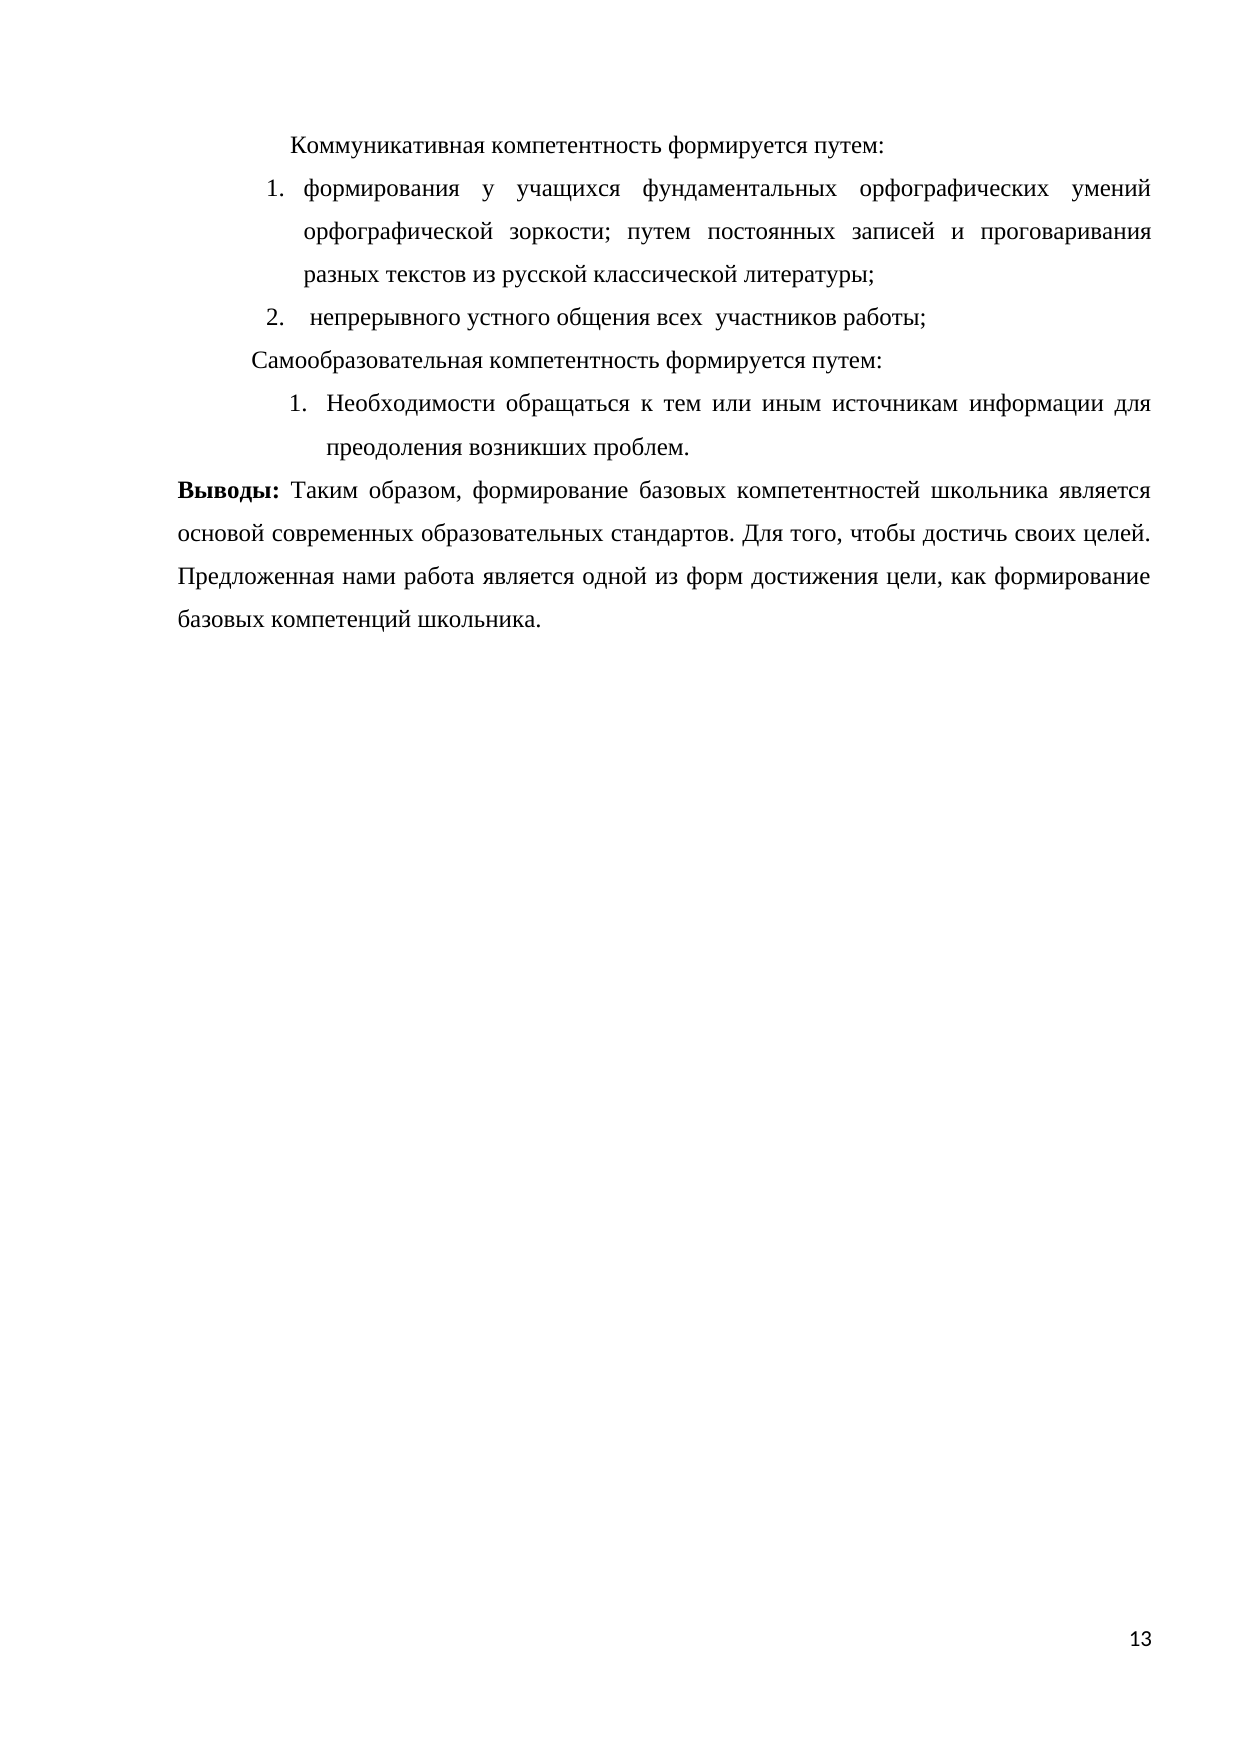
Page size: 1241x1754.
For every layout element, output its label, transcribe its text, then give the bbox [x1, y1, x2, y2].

list формирования у учащихся фундаментальных орфографических умений орфографической зоркости; путем постоянных записей и проговаривания разных текстов из русской классической литературы; [266, 173, 1152, 288]
text Самообразовательная компетентность формируется путем: [251, 345, 1152, 374]
list непрерывного устного общения всех участников работы; [266, 302, 1152, 331]
list Необходимости обращаться к тем или иным источникам информации для преодоления возникших проблем. [288, 388, 1152, 460]
text Выводы: Таким образом, формирование базовых компетентностей школьника является основой современных образовательных стандартов. Для того, чтобы достичь своих целей. Предложенная нами работа является одной из форм достижения цели, как формирование базовых компетенций школьника. [177, 475, 1152, 633]
text Коммуникативная компетентность формируется путем: [252, 130, 1152, 158]
